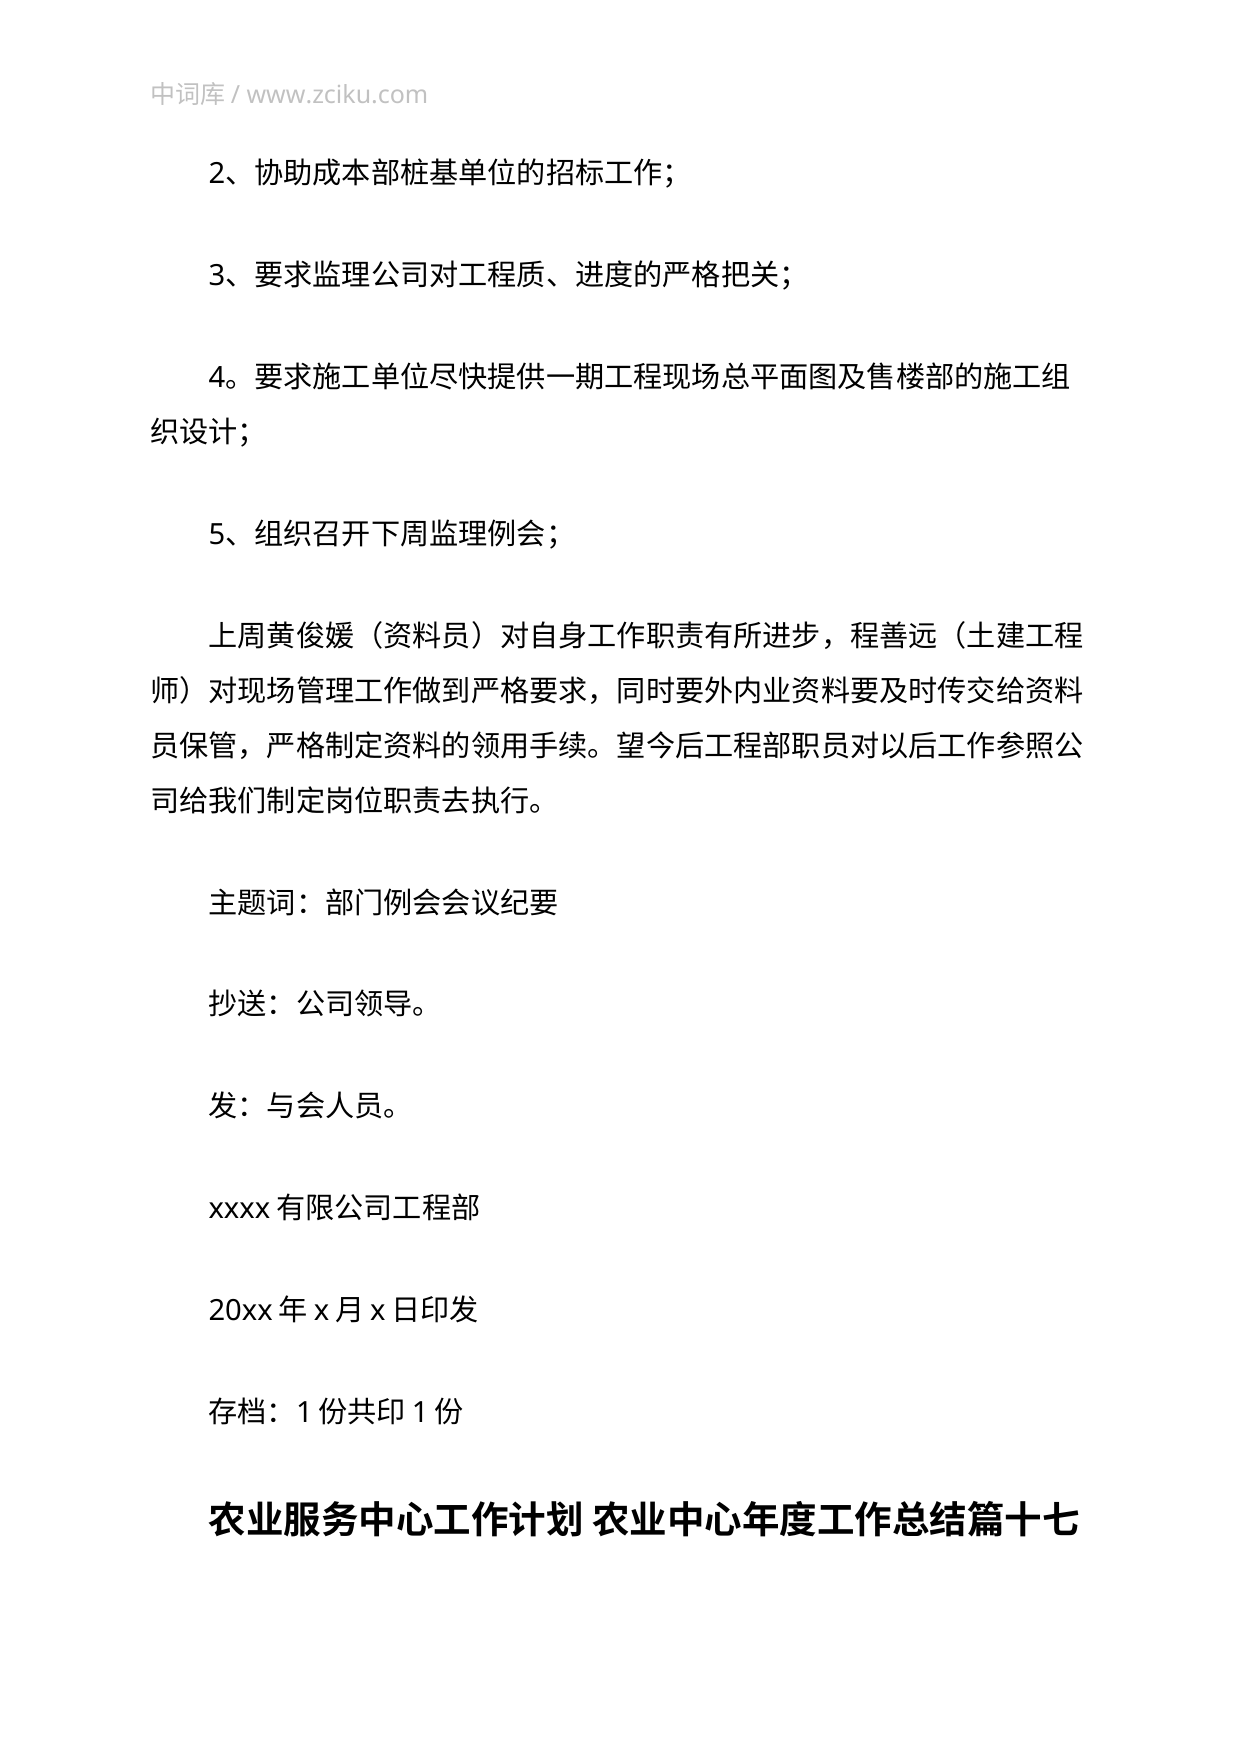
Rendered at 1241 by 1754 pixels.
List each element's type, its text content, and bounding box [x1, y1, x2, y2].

text 4。要求施工单位尽快提供一期工程现场总平面图及售楼部的施工组织设计； [150, 354, 1090, 451]
text 上周黄俊媛（资料员）对自身工作职责有所进步，程善远（土建工程师）对现场管理工作做到严格要求，同时要外内业资料要及时传交给资料员保管，严格制定资料的领用手续。望今后工程部职员对以后工作参照公司给我们制定岗位职责去执行。 [150, 613, 1090, 820]
text 2、协助成本部桩基单位的招标工作； [150, 150, 1090, 192]
text 存档：1份共印1份 [150, 1388, 1090, 1431]
text 发：与会人员。 [150, 1083, 1090, 1125]
text 20xx年x月x日印发 [150, 1286, 1090, 1329]
text xxxx有限公司工程部 [150, 1184, 1090, 1227]
text 5、组织召开下周监理例会； [150, 511, 1090, 553]
text 农业服务中心工作计划 农业中心年度工作总结篇十七 [150, 1490, 1090, 1545]
text 主题词：部门例会会议纪要 [150, 879, 1090, 921]
text 抄送：公司领导。 [150, 981, 1090, 1023]
text 3、要求监理公司对工程质、进度的严格把关； [150, 252, 1090, 294]
